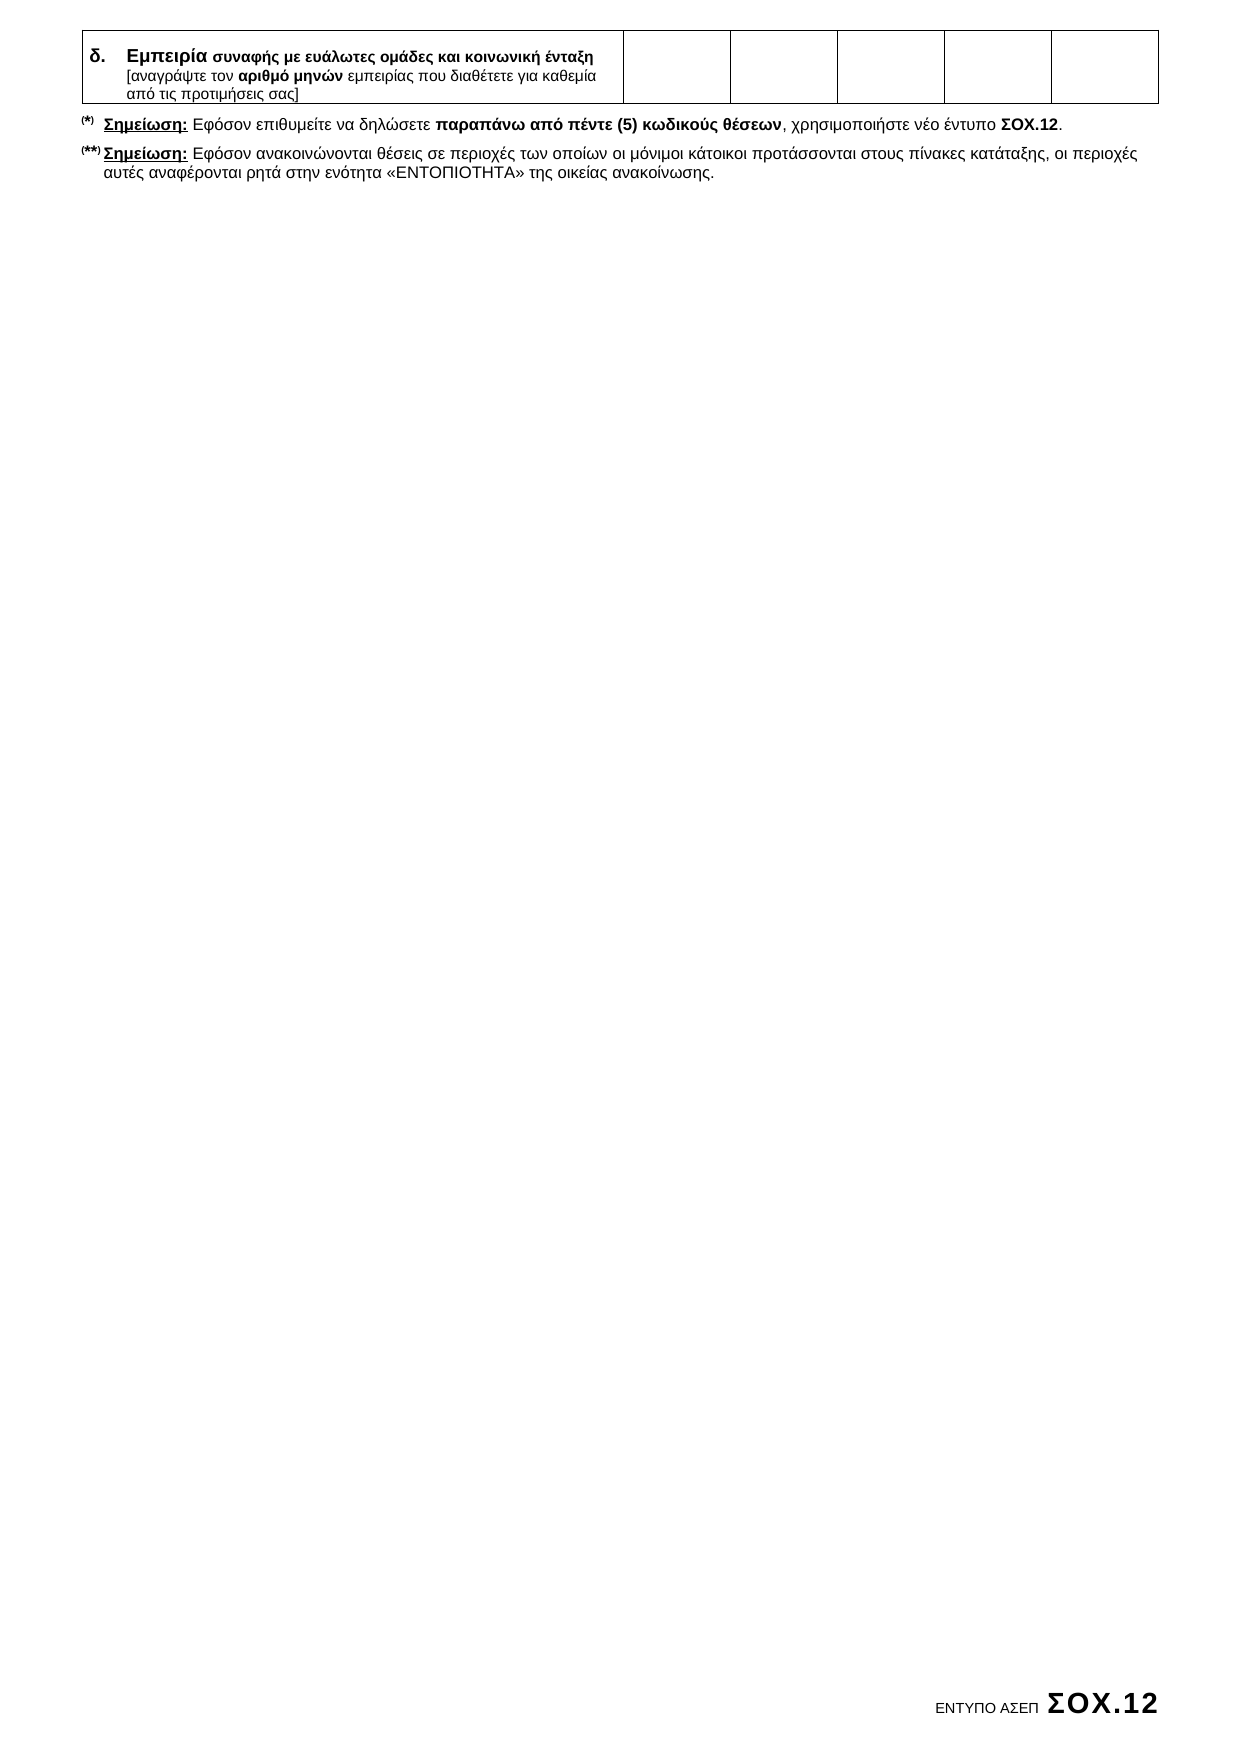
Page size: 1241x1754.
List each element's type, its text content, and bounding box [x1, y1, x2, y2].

text (**) Σημείωση: Εφόσον ανακοινώνονται θέσεις σε περιοχές των οποίων οι μόνιμοι κάτοικοι προτάσσονται στους πίνακες κατάταξης, οι περιοχές αυτές αναφέρονται ρητά στην ενότητα «ΕΝΤΟΠΙΟΤΗΤΑ» της οικείας ανακοίνωσης. [81, 142, 1152, 182]
table_cell [731, 31, 837, 102]
table_cell Εμπειρία συναφής με ευάλωτες ομάδες και κοινωνική ένταξη [αναγράψτε τον αριθμό μηνών εμπειρίας που διαθέτετε για καθεμία από τις προτιμήσεις σας] [126, 31, 623, 102]
table_cell [838, 31, 944, 102]
text (*) Σημείωση: Εφόσον επιθυμείτε να δηλώσετε παραπάνω από πέντε (5) κωδικούς θέσεων, χρησιμοποιήστε νέο έντυπο ΣΟΧ.12. [81, 112, 1152, 133]
table_cell [624, 31, 730, 102]
table_cell [945, 31, 1051, 102]
table_cell δ. [83, 31, 126, 102]
table_cell [1052, 31, 1158, 102]
